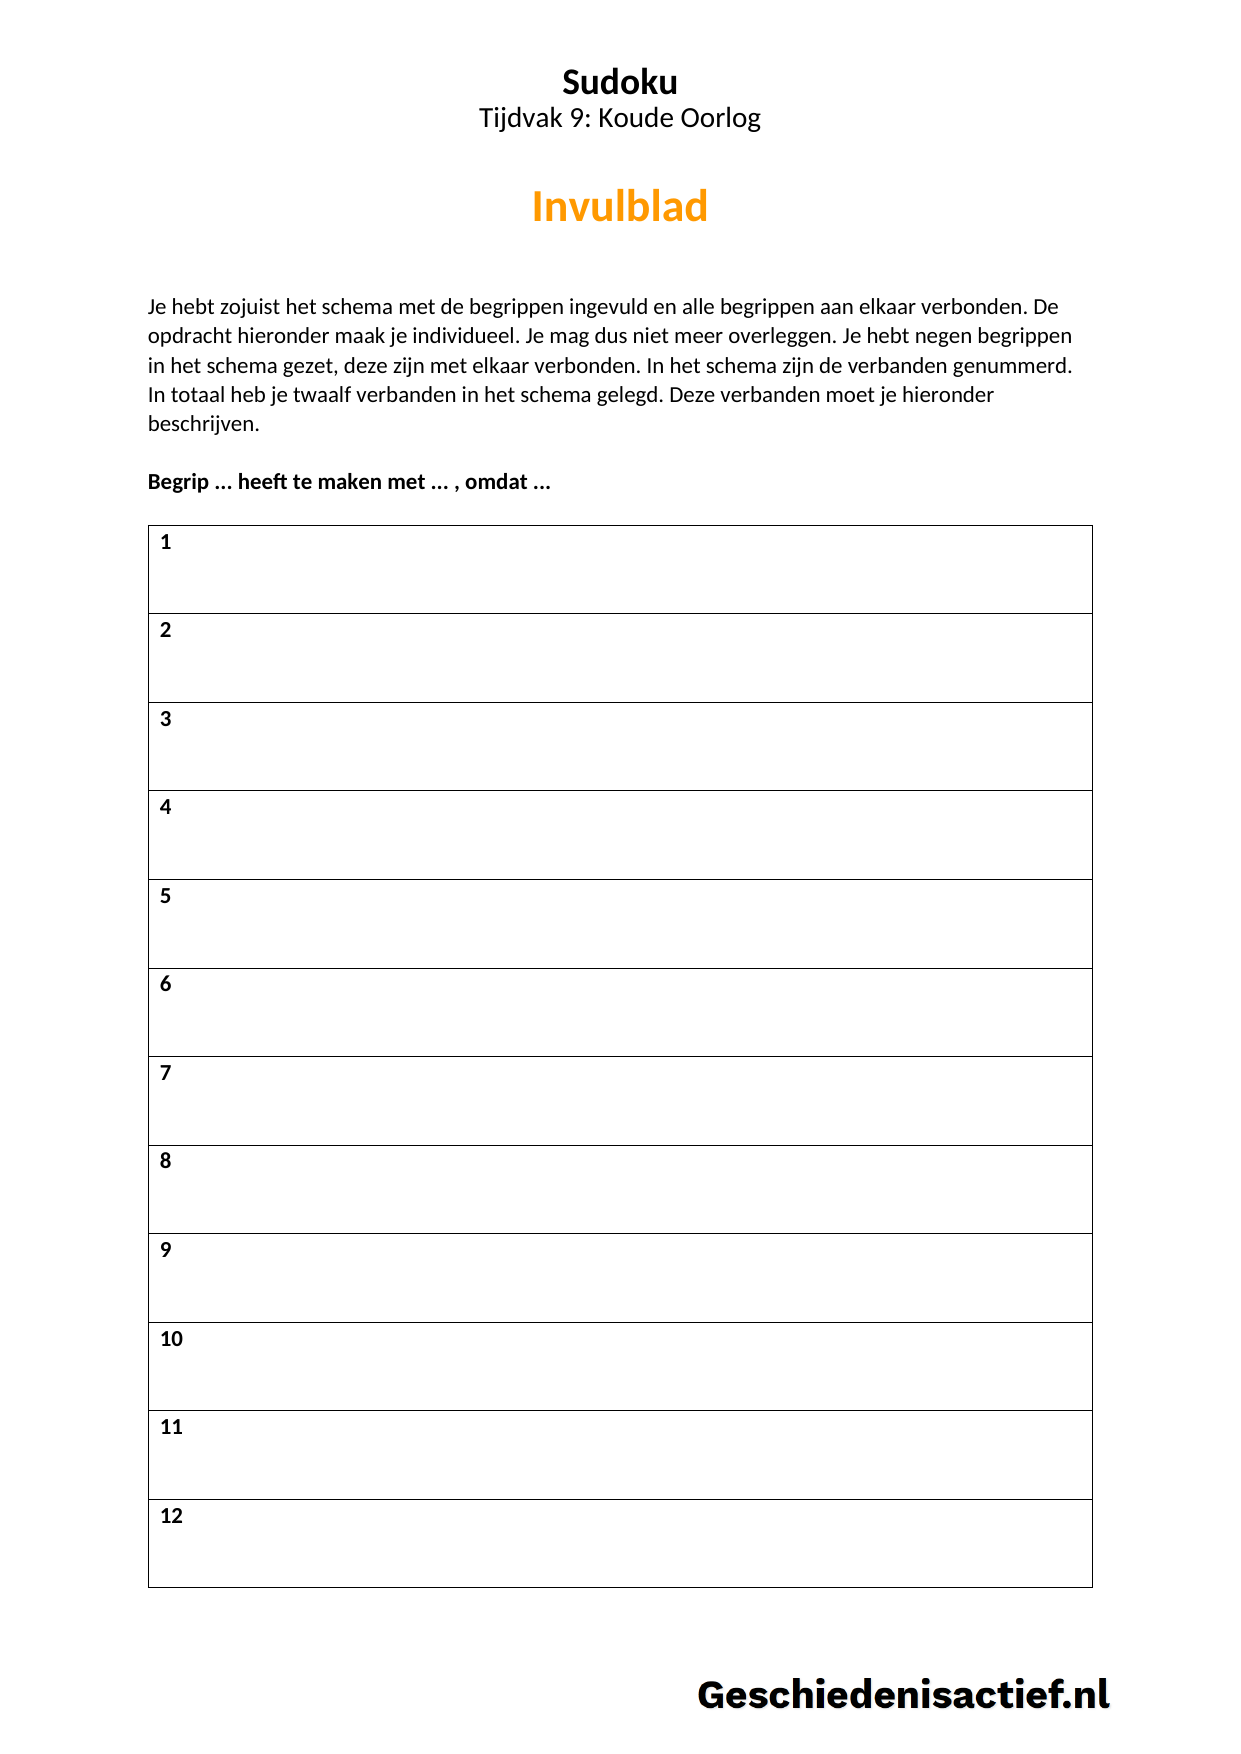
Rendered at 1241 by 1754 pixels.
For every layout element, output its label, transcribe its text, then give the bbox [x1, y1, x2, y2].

table_cell 8 [149, 1146, 1092, 1233]
table_cell 10 [149, 1323, 1092, 1410]
table_cell 12 [149, 1500, 1092, 1587]
text Begrip ... heeft te maken met ... , omdat ... [148, 466, 1092, 496]
text Invulblad [148, 177, 1092, 233]
table_cell 9 [149, 1234, 1092, 1322]
table_cell 2 [149, 614, 1092, 702]
table_cell 4 [149, 791, 1092, 879]
picture [677, 1636, 1148, 1752]
table_cell 5 [149, 880, 1092, 967]
table_cell 6 [149, 969, 1092, 1056]
table_cell 11 [149, 1411, 1092, 1499]
table_header 1 [149, 526, 1092, 613]
table_cell 3 [149, 703, 1092, 790]
table_cell 7 [149, 1057, 1092, 1144]
text Je hebt zojuist het schema met de begrippen ingevuld en alle begrippen aan elkaar verbonden. De opdracht hieronder maak je individueel. Je mag dus niet meer overleggen. Je hebt negen begrippen in het schema gezet, deze zijn met elkaar verbonden. In het schema zijn de verbanden genummerd. In totaal heb je twaalf verbanden in het schema gelegd. Deze verbanden moet je hieronder beschrijven. [148, 291, 1092, 437]
